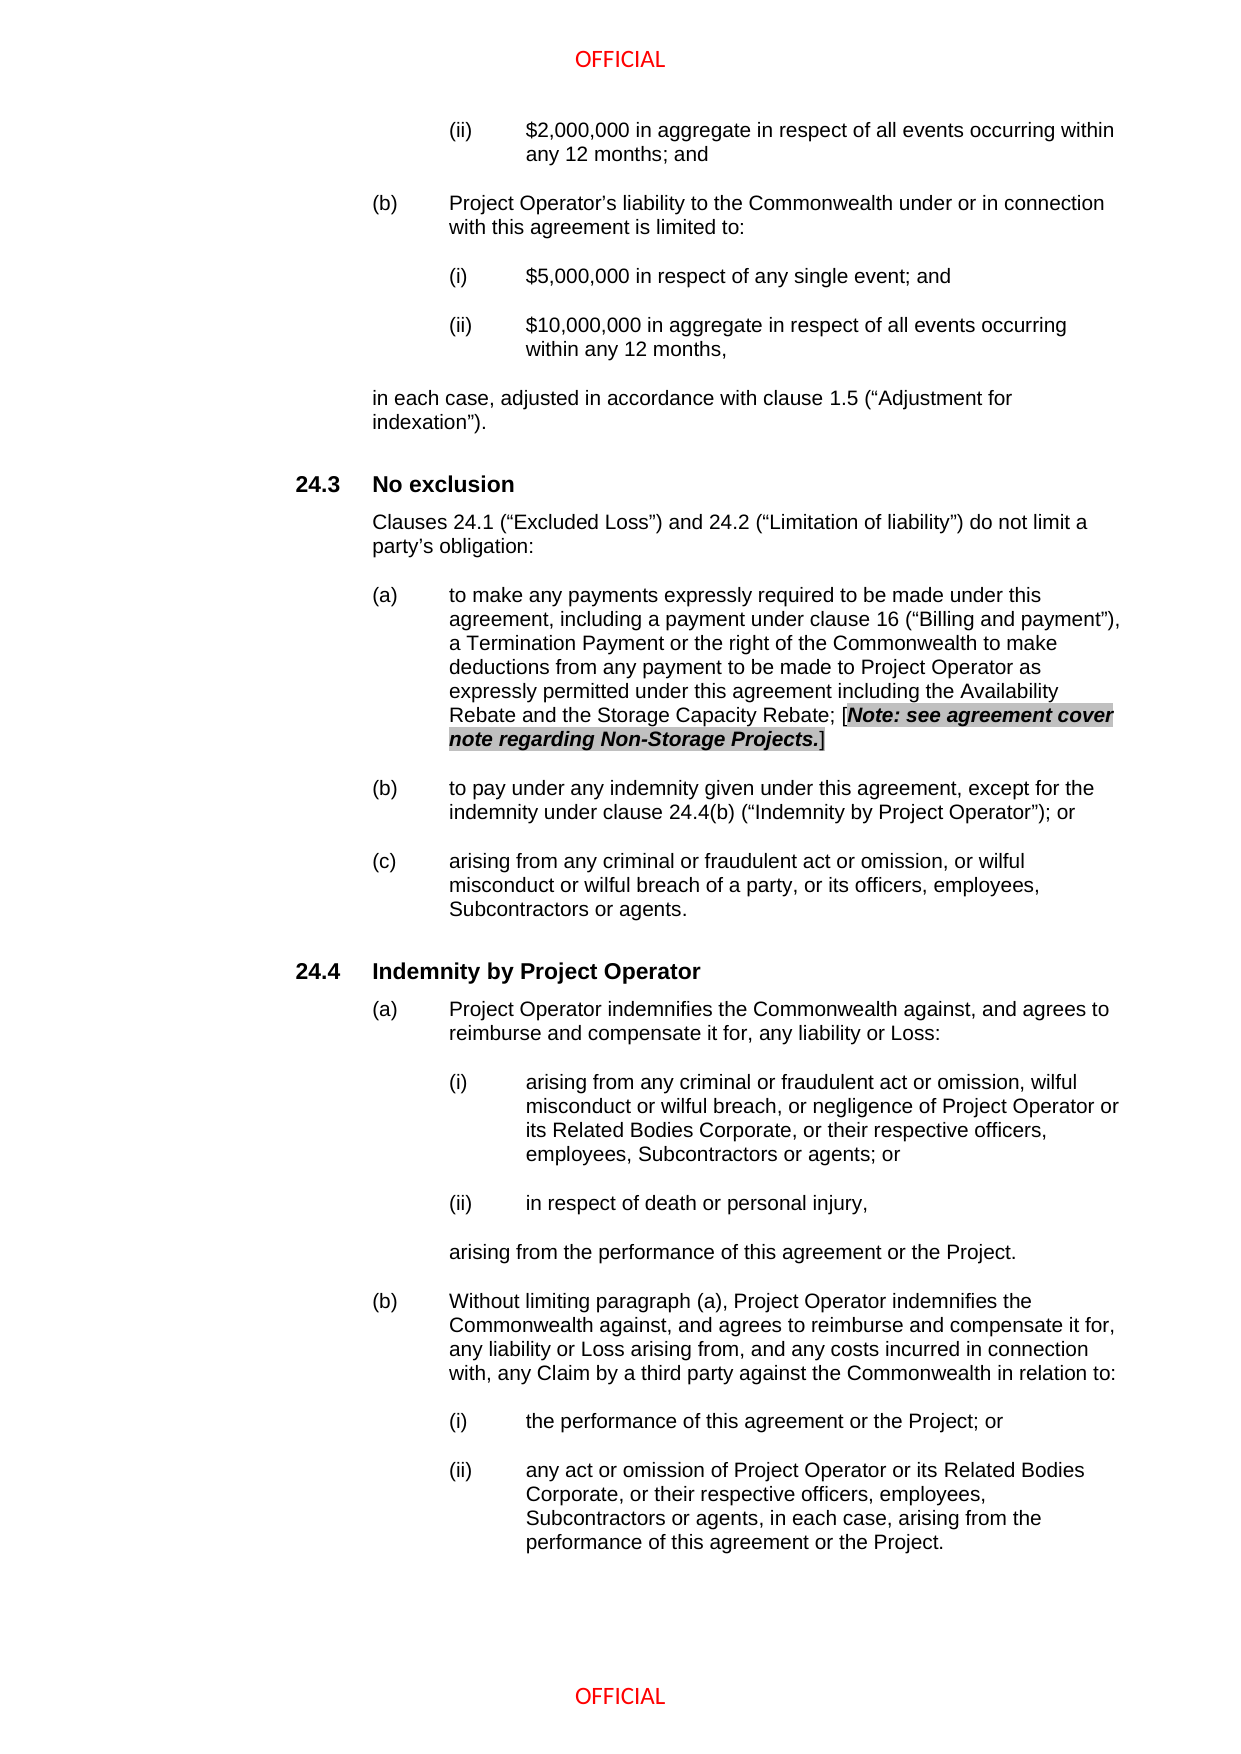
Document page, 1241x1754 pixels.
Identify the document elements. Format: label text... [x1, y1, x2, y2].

subtitle arising from any criminal or fraudulent act or omission, wilful misconduct or wilful breach, or negligence of Project Operator or its Related Bodies Corporate, or their respective officers, employees, Subcontractors or agents; or [449, 1070, 1122, 1166]
subtitle in each case, adjusted in accordance with clause 1.5 (“Adjustment for indexation”). [372, 386, 1122, 434]
subtitle No exclusion [295, 471, 1122, 498]
subtitle Project Operator’s liability to the Commonwealth under or in connection with this agreement is limited to: [372, 191, 1122, 239]
subtitle Indemnity by Project Operator [295, 958, 1122, 984]
subtitle $5,000,000 in respect of any single event; and [449, 264, 1122, 288]
subtitle Clauses 24.1 (“Excluded Loss”) and 24.2 (“Limitation of liability”) do not limit a party’s obligation: [372, 510, 1122, 558]
subtitle to pay under any indemnity given under this agreement, except for the indemnity under clause 24.4(b) (“Indemnity by Project Operator”); or [372, 776, 1122, 824]
subtitle in respect of death or personal injury, [449, 1191, 1122, 1214]
subtitle arising from any criminal or fraudulent act or omission, or wilful misconduct or wilful breach of a party, or its officers, employees, Subcontractors or agents. [372, 849, 1122, 921]
subtitle $10,000,000 in aggregate in respect of all events occurring within any 12 months, [449, 313, 1122, 361]
subtitle $2,000,000 in aggregate in respect of all events occurring within any 12 months; and [449, 118, 1122, 166]
subtitle the performance of this agreement or the Project; or [449, 1409, 1122, 1433]
subtitle to make any payments expressly required to be made under this agreement, including a payment under clause 16 (“Billing and payment”), a Termination Payment or the right of the Commonwealth to make deductions from any payment to be made to Project Operator as expressly permitted under this agreement including the Availability Rebate and the Storage Capacity Rebate; [Note: see agreement cover note regarding Non-Storage Projects.] [372, 583, 1122, 751]
subtitle any act or omission of Project Operator or its Related Bodies Corporate, or their respective officers, employees, Subcontractors or agents, in each case, arising from the performance of this agreement or the Project. [449, 1458, 1122, 1554]
subtitle arising from the performance of this agreement or the Project. [449, 1239, 1122, 1263]
subtitle Project Operator indemnifies the Commonwealth against, and agrees to reimburse and compensate it for, any liability or Loss: [372, 997, 1122, 1045]
subtitle Without limiting paragraph (a), Project Operator indemnifies the Commonwealth against, and agrees to reimburse and compensate it for, any liability or Loss arising from, and any costs incurred in connection with, any Claim by a third party against the Commonwealth in relation to: [372, 1288, 1122, 1384]
